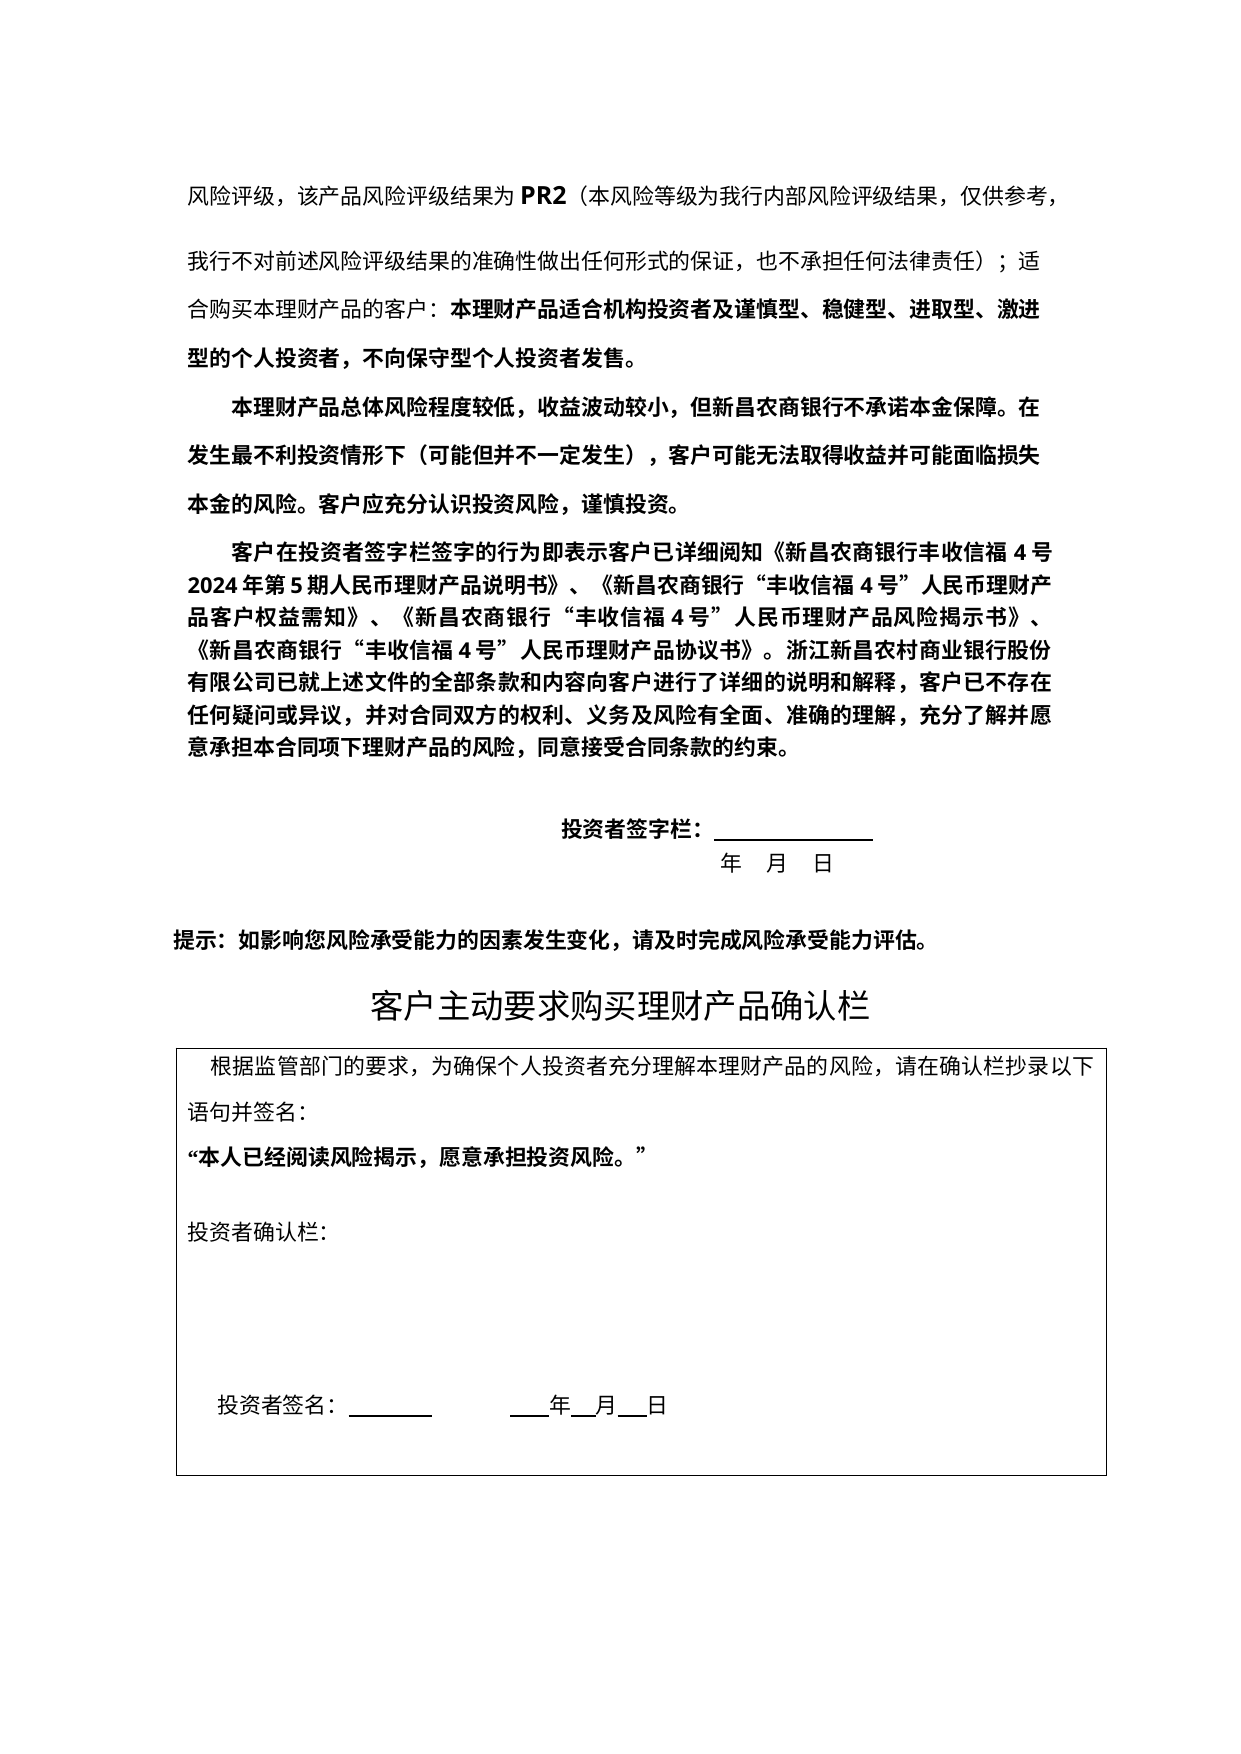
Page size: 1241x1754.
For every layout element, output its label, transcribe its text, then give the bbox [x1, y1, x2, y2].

table_header 根据监管部门的要求，为确保个人投资者充分理解本理财产品的风险，请在确认栏抄录以下语句并签名： “本人已经阅读风险揭示，愿意承担投资风险。” 投资者确认栏： 投资者签名： 年 月 日 [177, 1049, 1106, 1475]
text 客户主动要求购买理财产品确认栏 [187, 980, 1053, 1028]
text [187, 162, 1053, 373]
text 年 月 日 [187, 846, 1053, 878]
text 本理财产品总体风险程度较低，收益波动较小，但新昌农商银行不承诺本金保障。在发生最不利投资情形下（可能但并不一定发生），客户可能无法取得收益并可能面临损失本金的风险。客户应充分认识投资风险，谨慎投资。 [187, 389, 1053, 519]
text 提示：如影响您风险承受能力的因素发生变化，请及时完成风险承受能力评估。 [173, 923, 1053, 955]
text 投资者签字栏： [187, 804, 1053, 846]
text 客户在投资者签字栏签字的行为即表示客户已详细阅知《新昌农商银行丰收信福4号2024年第5期人民币理财产品说明书》、《新昌农商银行“丰收信福4号”人民币理财产品客户权益需知》、《新昌农商银行“丰收信福4号”人民币理财产品风险揭示书》、《新昌农商银行“丰收信福4号”人民币理财产品协议书》。浙江新昌农村商业银行股份有限公司已就上述文件的全部条款和内容向客户进行了详细的说明和解释，客户已不存在任何疑问或异议，并对合同双方的权利、义务及风险有全面、准确的理解，充分了解并愿意承担本合同项下理财产品的风险，同意接受合同条款的约束。 [187, 535, 1053, 762]
